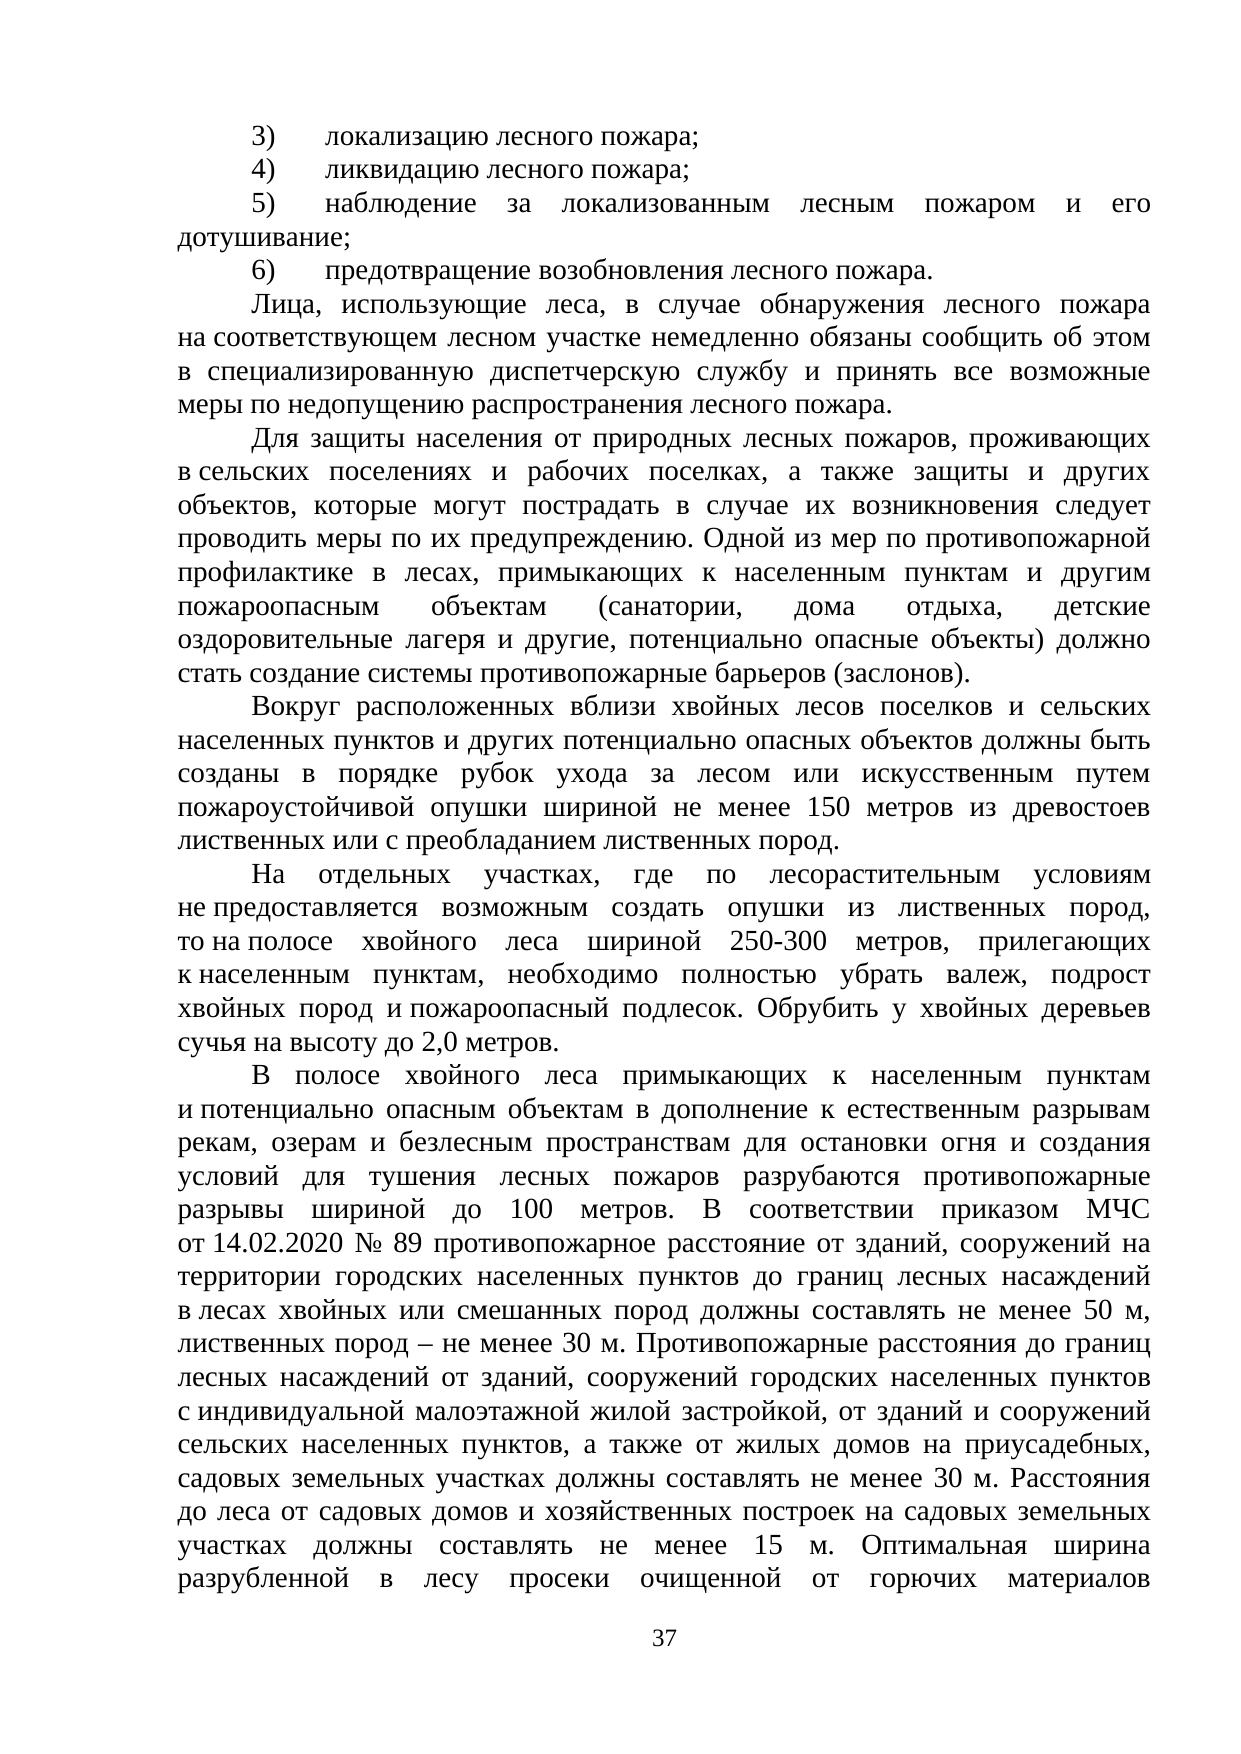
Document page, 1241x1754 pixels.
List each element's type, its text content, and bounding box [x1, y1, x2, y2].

text Для защиты населения от природных лесных пожаров, проживающих в сельских поселениях и рабочих поселках, а также защиты и других объектов, которые могут пострадать в случае их возникновения следует проводить меры по их предупреждению. Одной из мер по противопожарной профилактике в лесах, примыкающих к населенным пунктам и другим пожароопасным объектам (санатории, дома отдыха, детские оздоровительные лагеря и другие, потенциально опасные объекты) должно стать создание системы противопожарные барьеров (заслонов). [177, 420, 1152, 688]
list ликвидацию лесного пожара; [177, 152, 1152, 185]
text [177, 1057, 1152, 1594]
text Вокруг расположенных вблизи хвойных лесов поселков и сельских населенных пунктов и других потенциально опасных объектов должны быть созданы в порядке рубок ухода за лесом или искусственным путем пожароустойчивой опушки шириной не менее 150 метров из древостоев лиственных или с преобладанием лиственных пород. [177, 688, 1152, 856]
text Лица, использующие леса, в случае обнаружения лесного пожара на соответствующем лесном участке немедленно обязаны сообщить об этом в специализированную диспетчерскую службу и принять все возможные меры по недопущению распространения лесного пожара. [177, 286, 1152, 420]
text На отдельных участках, где по лесорастительным условиям не предоставляется возможным создать опушки из лиственных пород, то на полосе хвойного леса шириной 250-300 метров, прилегающих к населенным пунктам, необходимо полностью убрать валеж, подрост хвойных пород и пожароопасный подлесок. Обрубить у хвойных деревьев сучья на высоту до 2,0 метров. [177, 856, 1152, 1057]
list локализацию лесного пожара; [177, 118, 1152, 152]
list наблюдение за локализованным лесным пожаром и его дотушивание; [177, 185, 1152, 252]
list предотвращение возобновления лесного пожара. [177, 252, 1152, 286]
